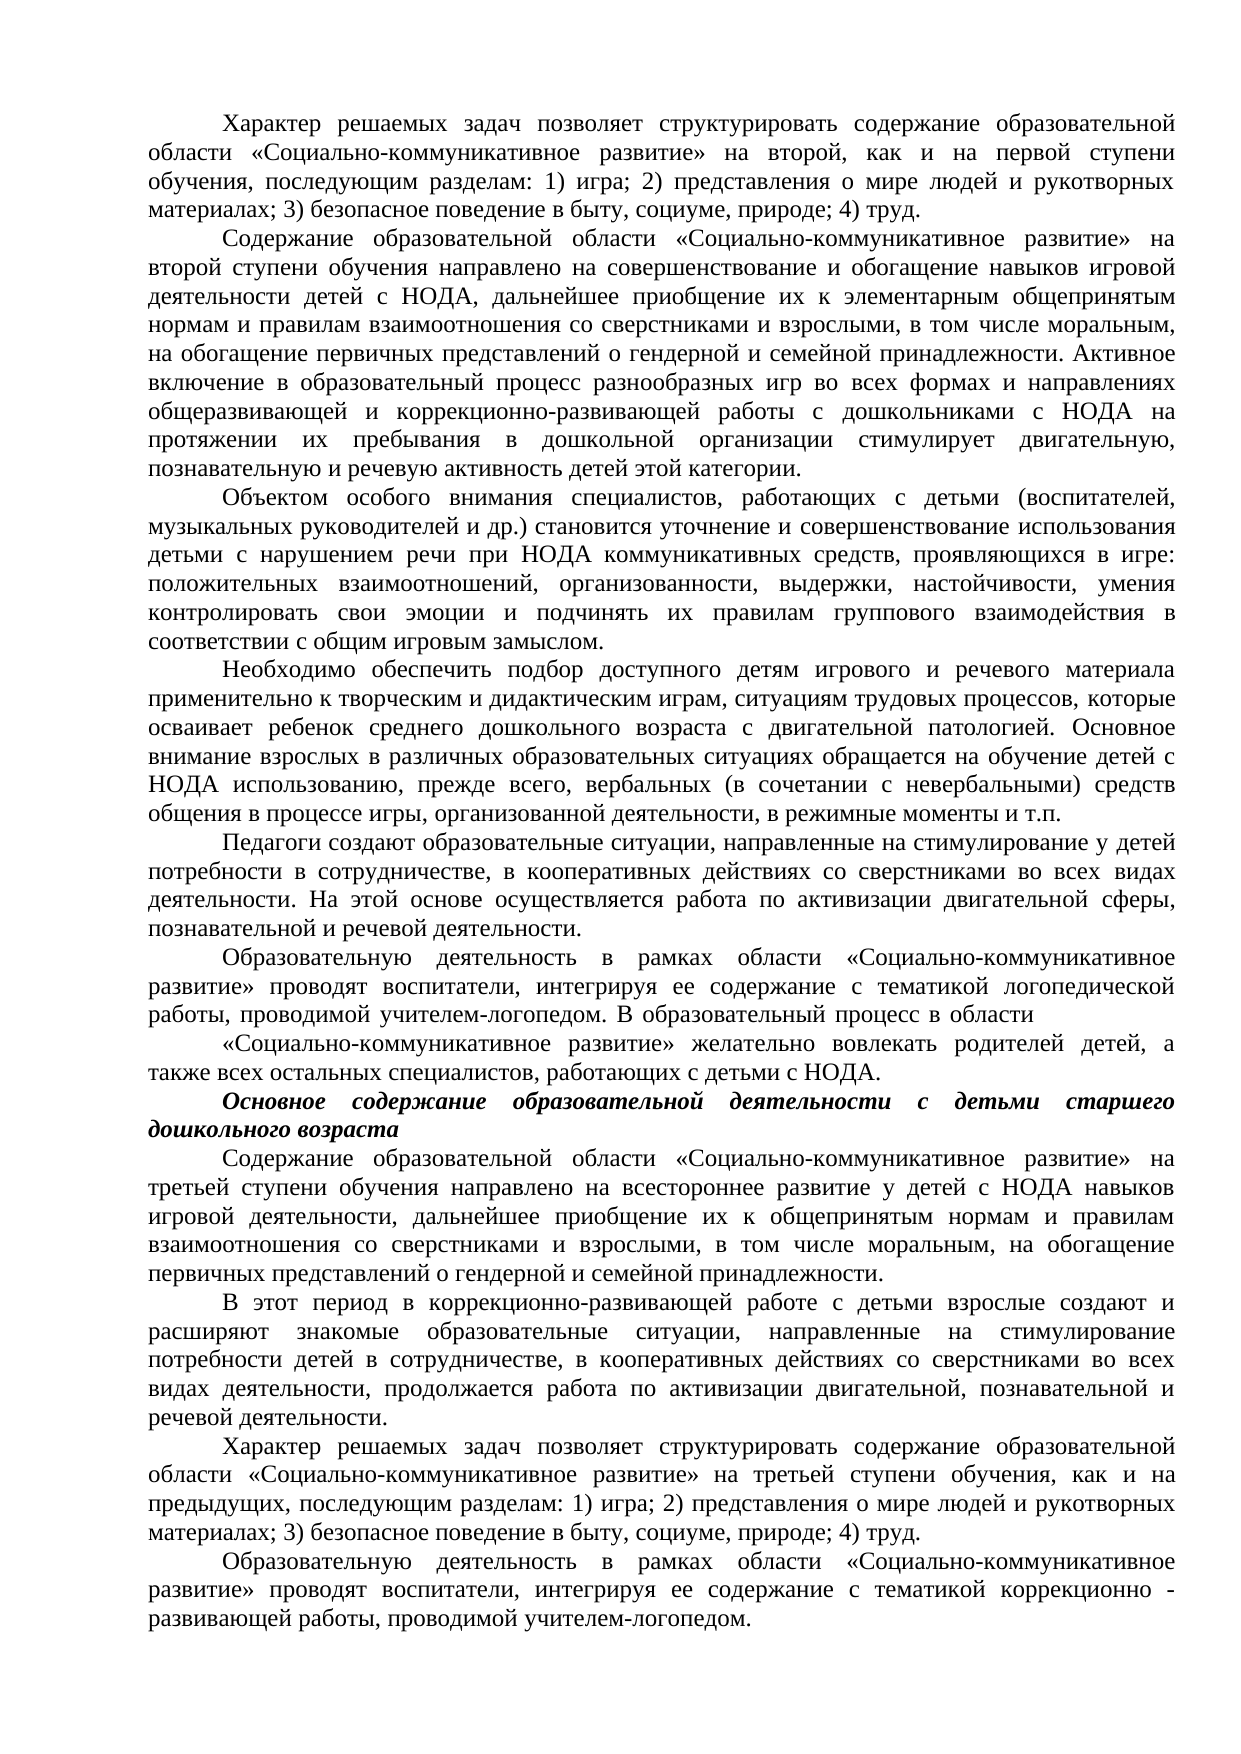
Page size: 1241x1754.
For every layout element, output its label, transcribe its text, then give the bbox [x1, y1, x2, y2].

text Образовательную деятельность в рамках области «Социально-коммуникативное развитие» проводят воспитатели, интегрируя ее содержание с тематикой коррекционно - развивающей работы, проводимой учителем-логопедом. [148, 1546, 1176, 1632]
text Педагоги создают образовательные ситуации, направленные на стимулирование у детей потребности в сотрудничестве, в кооперативных действиях со сверстниками во всех видах деятельности. На этой основе осуществляется работа по активизации двигательной сферы, познавательной и речевой деятельности. [148, 827, 1176, 942]
text Содержание образовательной области «Социально-коммуникативное развитие» на третьей ступени обучения направлено на всестороннее развитие у детей с НОДА навыков игровой деятельности, дальнейшее приобщение их к общепринятым нормам и правилам взаимоотношения со сверстниками и взрослыми, в том числе моральным, на обогащение первичных представлений о гендерной и семейной принадлежности. [148, 1143, 1176, 1287]
text «Социально-коммуникативное развитие» желательно вовлекать родителей детей, а также всех остальных специалистов, работающих с детьми с НОДА. [148, 1028, 1176, 1086]
text Необходимо обеспечить подбор доступного детям игрового и речевого материала применительно к творческим и дидактическим играм, ситуациям трудовых процессов, которые осваивает ребенок среднего дошкольного возраста с двигательной патологией. Основное внимание взрослых в различных образовательных ситуациях обращается на обучение детей с НОДА использованию, прежде всего, вербальных (в сочетании с невербальными) средств общения в процессе игры, организованной деятельности, в режимные моменты и т.п. [148, 654, 1176, 827]
subtitle Основное содержание образовательной деятельности с детьми старшего дошкольного возраста [148, 1086, 1176, 1143]
text Характер решаемых задач позволяет структурировать содержание образовательной области «Социально-коммуникативное развитие» на третьей ступени обучения, как и на предыдущих, последующим разделам: 1) игра; 2) представления о мире людей и рукотворных материалах; 3) безопасное поведение в быту, социуме, природе; 4) труд. [148, 1431, 1176, 1546]
text Образовательную деятельность в рамках области «Социально-коммуникативное развитие» проводят воспитатели, интегрируя ее содержание с тематикой логопедической работы, проводимой учителем-логопедом. В образовательный процесс в области [148, 942, 1176, 1028]
text В этот период в коррекционно-развивающей работе с детьми взрослые создают и расширяют знакомые образовательные ситуации, направленные на стимулирование потребности детей в сотрудничестве, в кооперативных действиях со сверстниками во всех видах деятельности, продолжается работа по активизации двигательной, познавательной и речевой деятельности. [148, 1287, 1176, 1431]
text Объектом особого внимания специалистов, работающих с детьми (воспитателей, музыкальных руководителей и др.) становится уточнение и совершенствование использования детьми с нарушением речи при НОДА коммуникативных средств, проявляющихся в игре: положительных взаимоотношений, организованности, выдержки, настойчивости, умения контролировать свои эмоции и подчинять их правилам группового взаимодействия в соответствии с общим игровым замыслом. [148, 482, 1176, 654]
text Характер решаемых задач позволяет структурировать содержание образовательной области «Социально-коммуникативное развитие» на второй, как и на первой ступени обучения, последующим разделам: 1) игра; 2) представления о мире людей и рукотворных материалах; 3) безопасное поведение в быту, социуме, природе; 4) труд. [148, 108, 1176, 223]
text Содержание образовательной области «Социально-коммуникативное развитие» на второй ступени обучения направлено на совершенствование и обогащение навыков игровой деятельности детей с НОДА, дальнейшее приобщение их к элементарным общепринятым нормам и правилам взаимоотношения со сверстниками и взрослыми, в том числе моральным, на обогащение первичных представлений о гендерной и семейной принадлежности. Активное включение в образовательный процесс разнообразных игр во всех формах и направлениях общеразвивающей и коррекционно-развивающей работы с дошкольниками с НОДА на протяжении их пребывания в дошкольной организации стимулирует двигательную, познавательную и речевую активность детей этой категории. [148, 223, 1176, 482]
